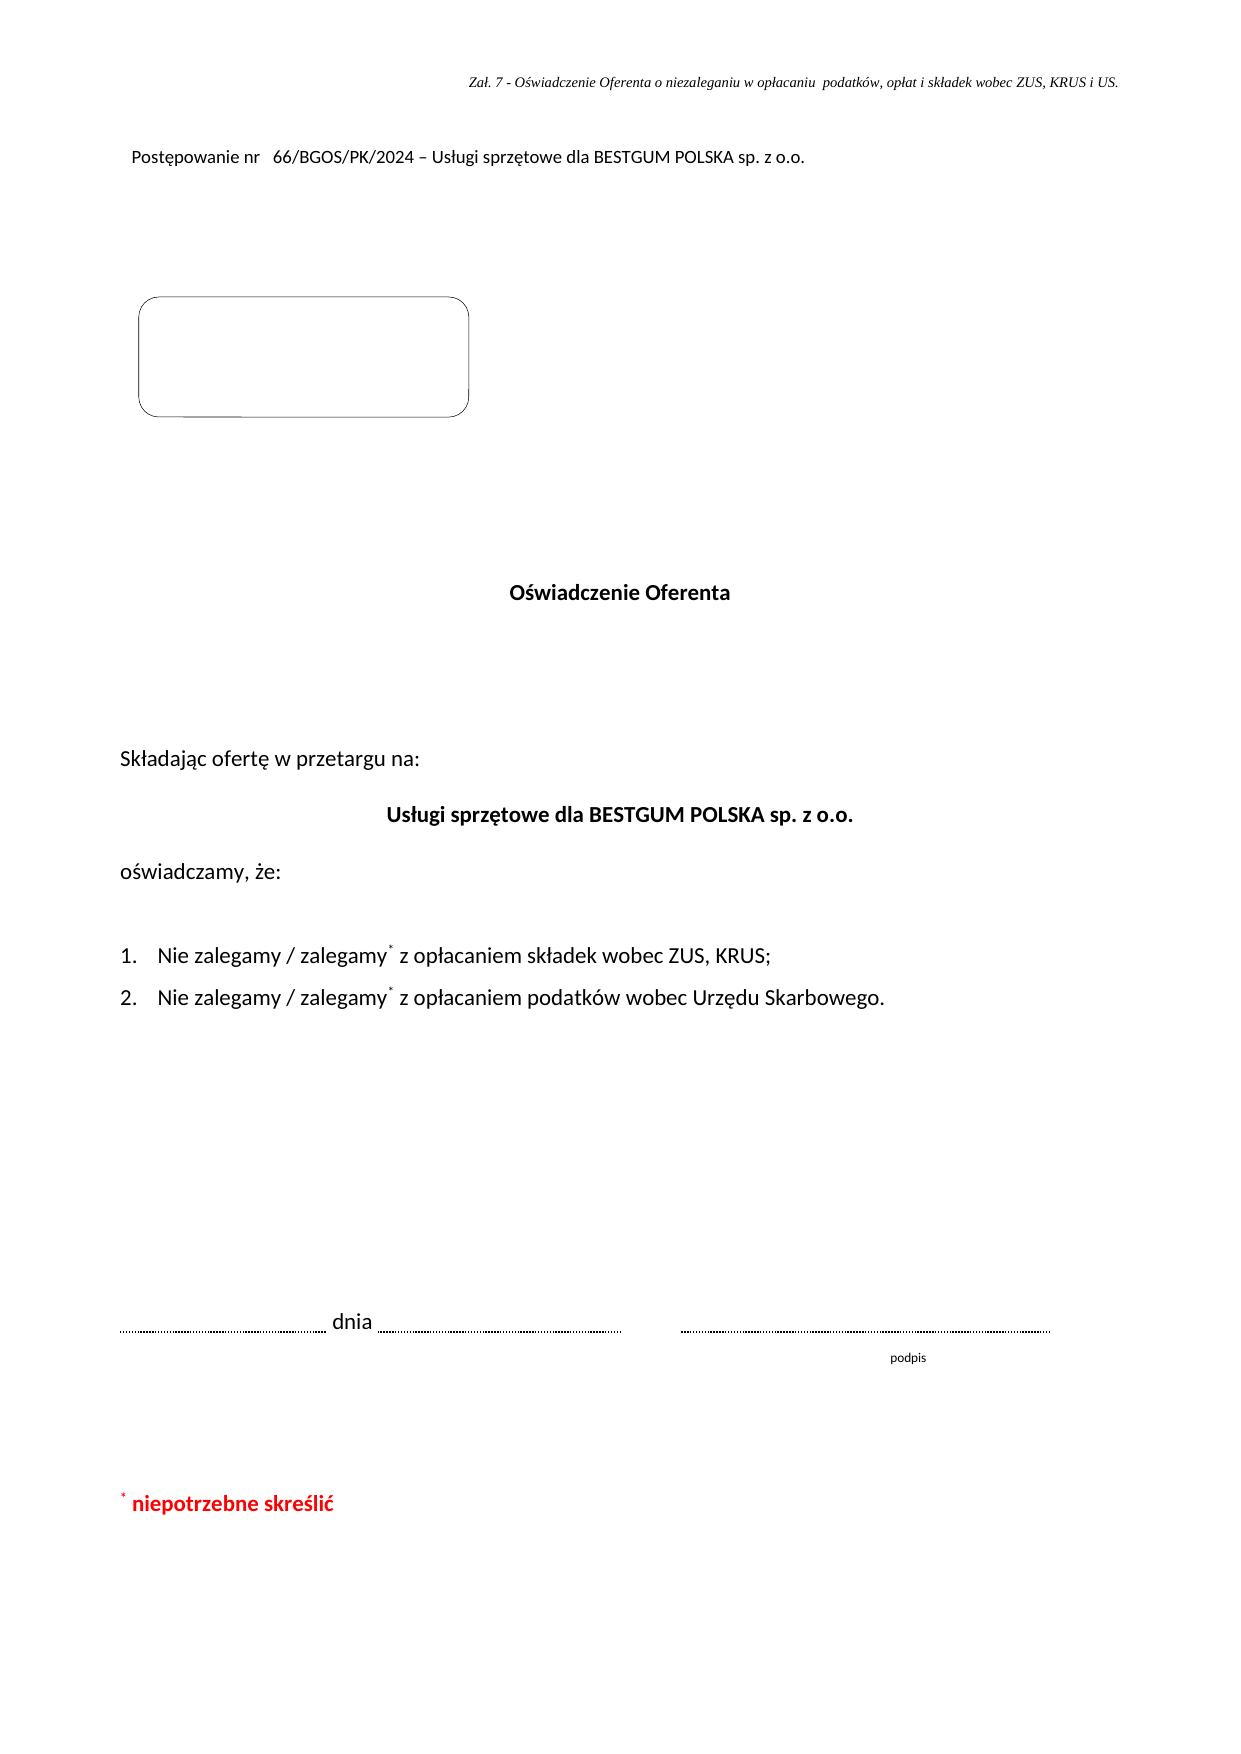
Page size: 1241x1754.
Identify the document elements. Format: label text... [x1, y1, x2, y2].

text Usługi sprzętowe dla BESTGUM POLSKA sp. z o.o. [120, 801, 1120, 828]
text Oświadczenie Oferenta [120, 578, 1120, 606]
text oświadczamy, że: [120, 857, 1120, 885]
text podpis [696, 1349, 1120, 1377]
text Składając ofertę w przetargu na: [120, 744, 1120, 772]
list Nie zalegamy / zalegamy* z opłacaniem składek wobec ZUS, KRUS; [120, 941, 1120, 969]
text dnia [120, 1307, 1120, 1335]
list Nie zalegamy / zalegamy* z opłacaniem podatków wobec Urzędu Skarbowego. [120, 983, 1120, 1011]
text * niepotrzebne skreślić [120, 1489, 1120, 1517]
